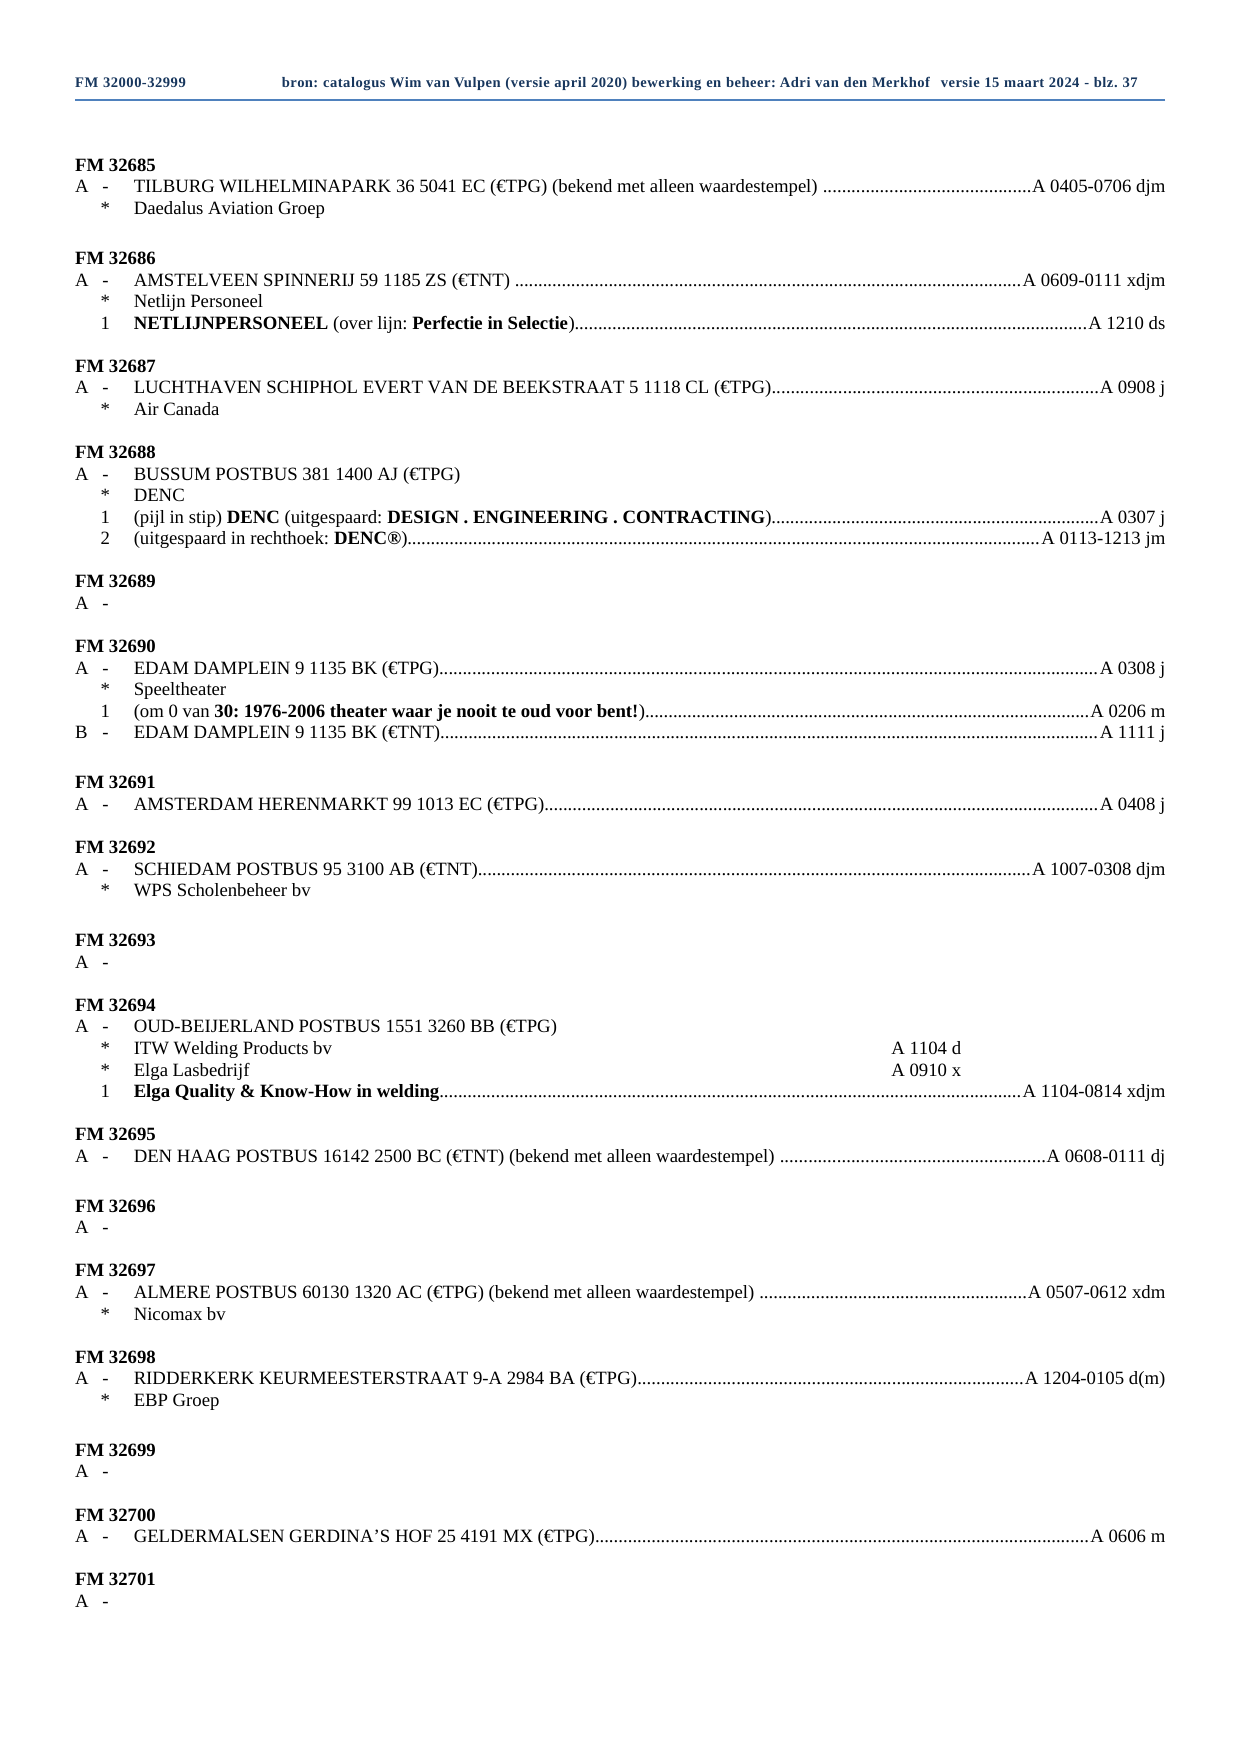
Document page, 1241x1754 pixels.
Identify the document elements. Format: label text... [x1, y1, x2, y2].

text * Air Canada [75, 398, 1165, 419]
text FM 32700 [75, 1503, 1165, 1525]
text B - EDAM DAMPLEIN 9 1135 BK (€TNT) A 1111 j [75, 721, 1165, 743]
text 1 Elga Quality & Know-How in welding A 1104-0814 xdjm [75, 1080, 1165, 1102]
text * Netlijn Personeel [75, 290, 1165, 312]
text FM 32687 [75, 355, 1165, 376]
text 1 (om 0 van 30: 1976-2006 theater waar je nooit te oud voor bent!) A 0206 m [75, 700, 1165, 721]
text * EBP Groep [75, 1389, 1165, 1410]
text A - RIDDERKERK KEURMEESTERSTRAAT 9-A 2984 BA (€TPG) A 1204-0105 d(m) [75, 1367, 1165, 1389]
text A - BUSSUM POSTBUS 381 1400 AJ (€TPG) [75, 462, 1165, 484]
text A - TILBURG WILHELMINAPARK 36 5041 EC (€TPG) (bekend met alleen waardestempel) A 0405-0706 djm [75, 175, 1165, 197]
text * Speeltheater [75, 678, 1165, 700]
text * Nicomax bv [75, 1302, 1165, 1324]
text FM 32697 [75, 1259, 1165, 1281]
text A - EDAM DAMPLEIN 9 1135 BK (€TPG) A 0308 j [75, 657, 1165, 678]
text * Elga Lasbedrijf A 0910 x [75, 1058, 1165, 1080]
text FM 32698 [75, 1346, 1165, 1367]
text A - [75, 1590, 1165, 1611]
text FM 32686 [75, 247, 1165, 268]
text FM 32701 [75, 1568, 1165, 1590]
text FM 32685 [75, 154, 1165, 175]
text A - GELDERMALSEN GERDINA’S HOF 25 4191 MX (€TPG) A 0606 m [75, 1525, 1165, 1547]
text * DENC [75, 484, 1165, 506]
text FM 32696 [75, 1195, 1165, 1216]
text FM 32688 [75, 441, 1165, 462]
text FM 32695 [75, 1123, 1165, 1145]
text A - AMSTELVEEN SPINNERIJ 59 1185 ZS (€TNT) A 0609-0111 xdjm [75, 268, 1165, 290]
text A - [75, 592, 1165, 613]
text * WPS Scholenbeheer bv [75, 879, 1165, 901]
text A - SCHIEDAM POSTBUS 95 3100 AB (€TNT) A 1007-0308 djm [75, 857, 1165, 879]
text A - [75, 1216, 1165, 1238]
text FM 32689 [75, 570, 1165, 592]
text A - [75, 1460, 1165, 1482]
text FM 32690 [75, 635, 1165, 657]
text * Daedalus Aviation Groep [75, 197, 1165, 218]
text A - OUD-BEIJERLAND POSTBUS 1551 3260 BB (€TPG) [75, 1015, 1165, 1037]
text A - DEN HAAG POSTBUS 16142 2500 BC (€TNT) (bekend met alleen waardestempel) A 0608-0111 dj [75, 1145, 1165, 1166]
text A - [75, 951, 1165, 972]
text A - AMSTERDAM HERENMARKT 99 1013 EC (€TPG) A 0408 j [75, 793, 1165, 814]
text FM 32691 [75, 771, 1165, 793]
text FM 32699 [75, 1439, 1165, 1460]
text 1 (pijl in stip) DENC (uitgespaard: DESIGN . ENGINEERING . CONTRACTING) A 0307 j [75, 506, 1165, 527]
text * ITW Welding Products bv A 1104 d [75, 1037, 1165, 1058]
text A - ALMERE POSTBUS 60130 1320 AC (€TPG) (bekend met alleen waardestempel) A 0507-0612 xdm [75, 1281, 1165, 1302]
text A - LUCHTHAVEN SCHIPHOL EVERT VAN DE BEEKSTRAAT 5 1118 CL (€TPG) A 0908 j [75, 376, 1165, 398]
text 1 NETLIJNPERSONEEL (over lijn: Perfectie in Selectie) A 1210 ds [75, 312, 1165, 333]
text FM 32694 [75, 994, 1165, 1015]
text FM 32692 [75, 836, 1165, 857]
text FM 32693 [75, 929, 1165, 951]
text 2 (uitgespaard in rechthoek: DENC®) A 0113-1213 jm [75, 527, 1165, 549]
